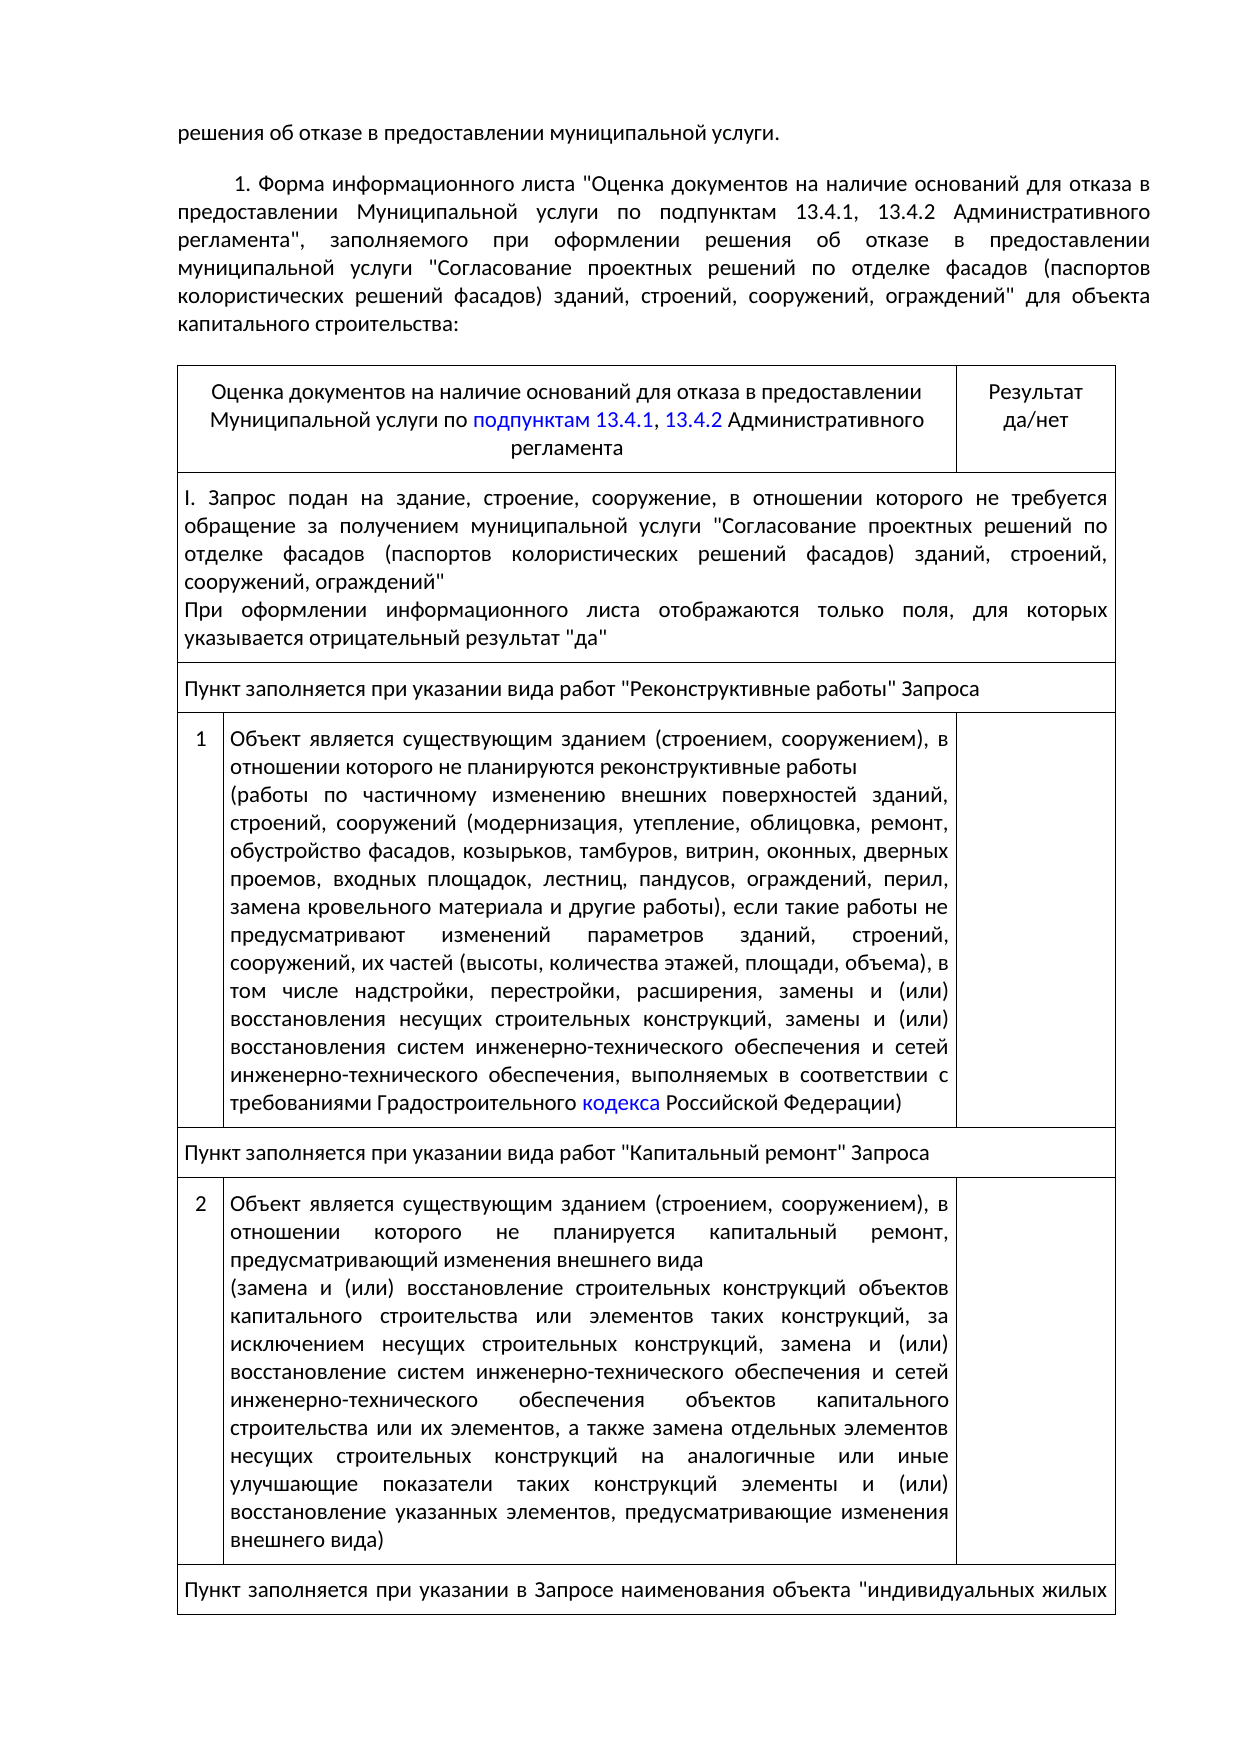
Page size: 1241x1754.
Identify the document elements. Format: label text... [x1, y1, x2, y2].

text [177, 118, 1152, 146]
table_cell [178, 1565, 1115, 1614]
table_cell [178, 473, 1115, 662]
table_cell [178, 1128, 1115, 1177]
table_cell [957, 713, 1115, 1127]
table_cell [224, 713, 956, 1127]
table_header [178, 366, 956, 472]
text 1. Форма информационного листа "Оценка документов на наличие оснований для отказа в предоставлении Муниципальной услуги по подпунктам 13.4.1, 13.4.2 Административного регламента", заполняемого при оформлении решения об отказе в предоставлении муниципальной услуги "Согласование проектных решений по отделке фасадов (паспортов колористических решений фасадов) зданий, строений, сооружений, ограждений" для объекта капитального строительства: [177, 169, 1152, 337]
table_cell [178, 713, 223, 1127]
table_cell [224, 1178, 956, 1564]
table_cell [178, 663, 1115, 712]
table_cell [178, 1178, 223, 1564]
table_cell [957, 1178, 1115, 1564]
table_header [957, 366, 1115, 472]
